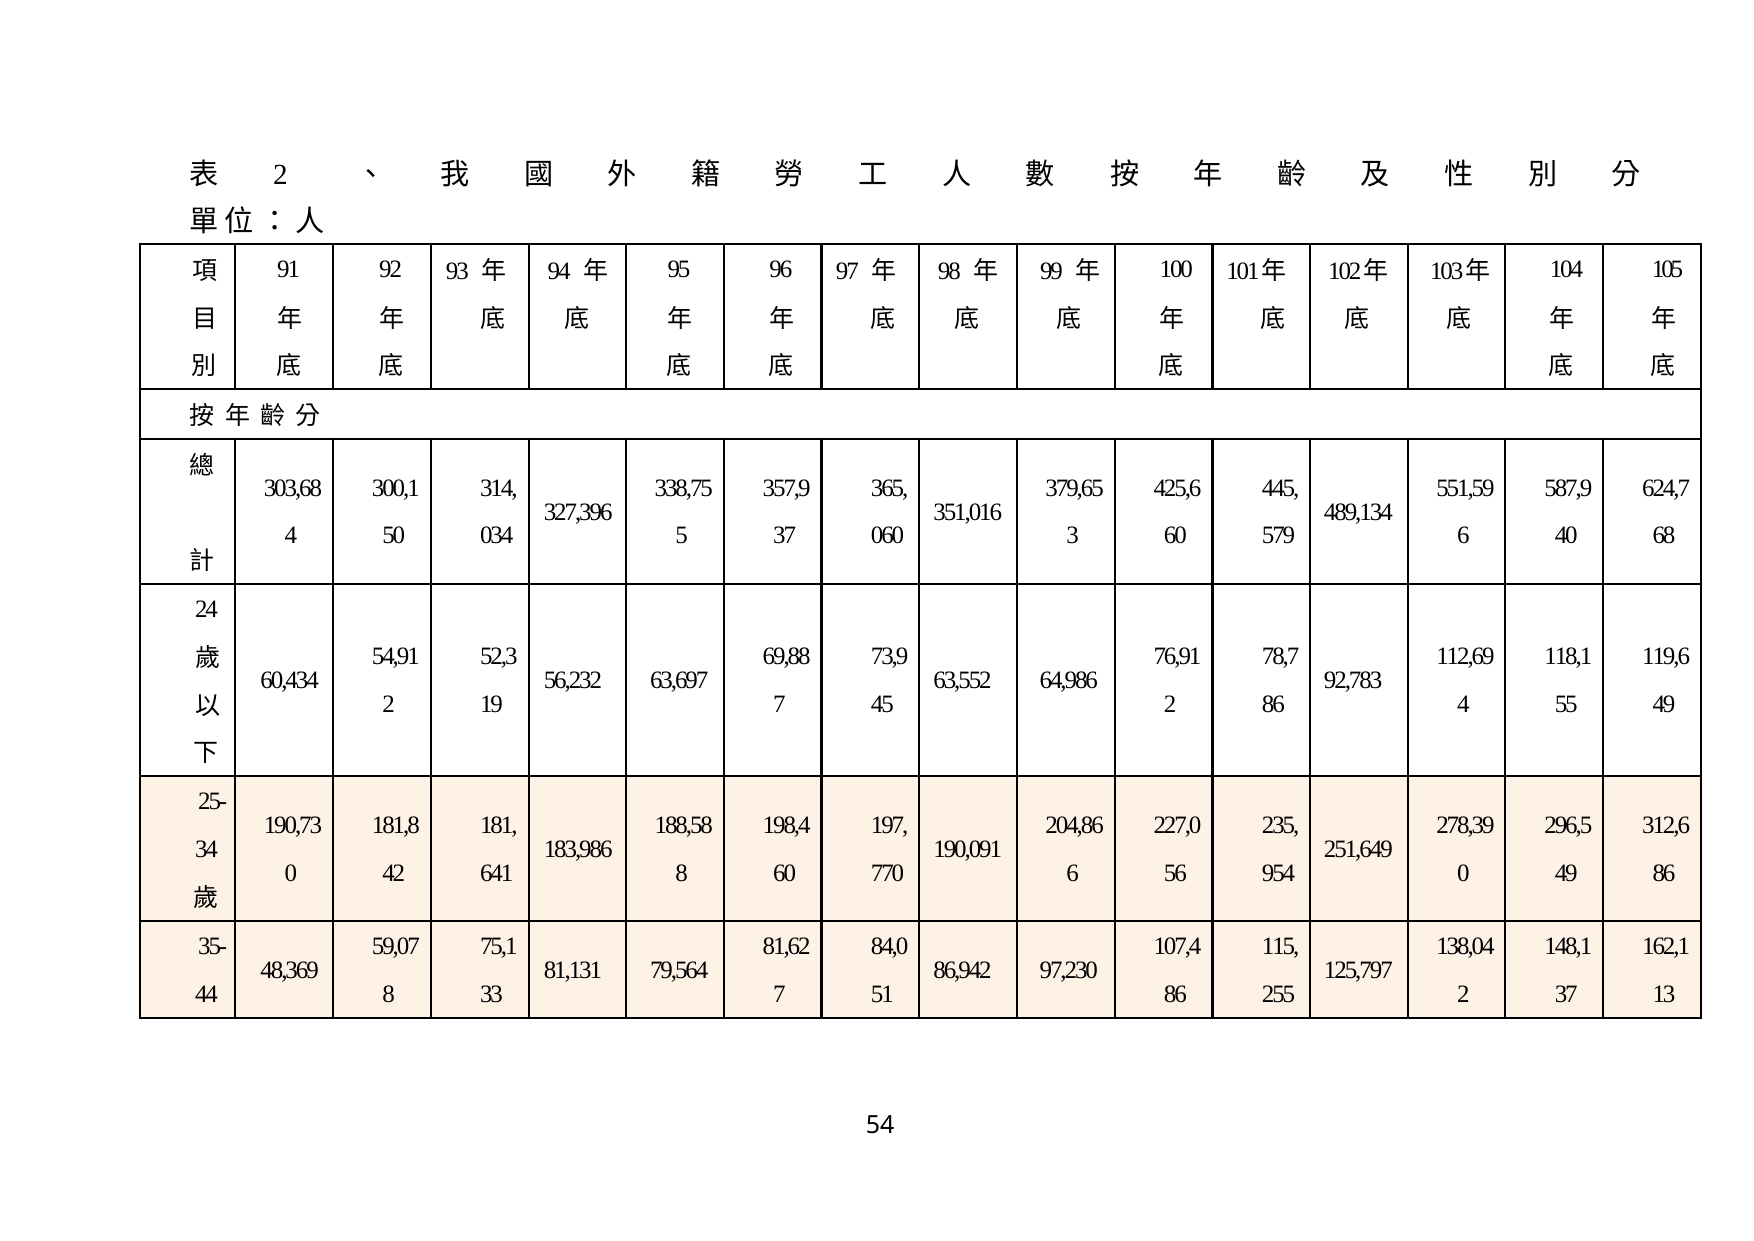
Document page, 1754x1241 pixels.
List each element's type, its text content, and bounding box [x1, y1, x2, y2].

table_cell 278,390 [1409, 777, 1504, 920]
table_cell 97,230 [1018, 922, 1114, 1017]
table_cell 54,912 [334, 585, 430, 775]
table_cell 63,697 [627, 585, 723, 775]
table_cell 24歲以下 [141, 585, 234, 775]
table_cell 338,755 [627, 440, 723, 582]
table_cell 251,649 [1311, 777, 1407, 920]
table_header 102年底 [1311, 245, 1407, 388]
table_cell 190,091 [920, 777, 1016, 920]
table_header 104年底 [1506, 245, 1602, 388]
table_cell 35-44歲 [141, 922, 234, 1017]
table_cell 59,078 [334, 922, 430, 1017]
table_cell 總 計 [141, 440, 234, 582]
table_cell 78,786 [1214, 585, 1309, 775]
table_cell 60,434 [236, 585, 332, 775]
table_cell 327,396 [530, 440, 625, 582]
table_cell 56,232 [530, 585, 625, 775]
table_cell 119,649 [1604, 585, 1700, 775]
table_header 98年底 [920, 245, 1016, 388]
table_cell 445,579 [1214, 440, 1309, 582]
table_cell 73,945 [823, 585, 918, 775]
table_cell 79,564 [627, 922, 723, 1017]
table_header 91年底 [236, 245, 332, 388]
table_cell 118,155 [1506, 585, 1602, 775]
table_cell 81,627 [725, 922, 820, 1017]
table_cell 76,912 [1116, 585, 1211, 775]
table_cell 125,797 [1311, 922, 1407, 1017]
table_cell 227,056 [1116, 777, 1211, 920]
table_cell 148,137 [1506, 922, 1602, 1017]
table_cell 63,552 [920, 585, 1016, 775]
table_header 97年底 [823, 245, 918, 388]
table_cell 162,113 [1604, 922, 1700, 1017]
table_cell 551,596 [1409, 440, 1504, 582]
table_cell 624,768 [1604, 440, 1700, 582]
table_cell 365,060 [823, 440, 918, 582]
table_header 101年底 [1214, 245, 1309, 388]
table_cell 296,549 [1506, 777, 1602, 920]
table_cell 115,255 [1214, 922, 1309, 1017]
table_cell 48,369 [236, 922, 332, 1017]
table_header 99年底 [1018, 245, 1114, 388]
table_cell 181,842 [334, 777, 430, 920]
table_cell 197,770 [823, 777, 918, 920]
table_cell 204,866 [1018, 777, 1114, 920]
table_cell 52,319 [432, 585, 528, 775]
table_header 93年底 [432, 245, 528, 388]
table_cell 181,641 [432, 777, 528, 920]
table_cell 303,684 [236, 440, 332, 582]
table_header 96年底 [725, 245, 820, 388]
table_cell 69,887 [725, 585, 820, 775]
table_cell 183,986 [530, 777, 625, 920]
table_cell 92,783 [1311, 585, 1407, 775]
table_cell 81,131 [530, 922, 625, 1017]
table_cell 587,940 [1506, 440, 1602, 582]
table_cell 107,486 [1116, 922, 1211, 1017]
table_header 94年底 [530, 245, 625, 388]
table_header 105年底 [1604, 245, 1700, 388]
table_cell 190,730 [236, 777, 332, 920]
table_cell 379,653 [1018, 440, 1114, 582]
table_cell 351,016 [920, 440, 1016, 582]
table_header 92年底 [334, 245, 430, 388]
table_cell 357,937 [725, 440, 820, 582]
table_cell 489,134 [1311, 440, 1407, 582]
table_cell 235,954 [1214, 777, 1309, 920]
table_cell 64,986 [1018, 585, 1114, 775]
table_cell 198,460 [725, 777, 820, 920]
table_cell 314,034 [432, 440, 528, 582]
table_header 95年底 [627, 245, 723, 388]
table_cell 312,686 [1604, 777, 1700, 920]
table_cell 112,694 [1409, 585, 1504, 775]
table_header 103年底 [1409, 245, 1504, 388]
subtitle 表2、我國外籍勞工人數按年齡及性別分 單位：人 [157, 148, 1647, 243]
table_header 100年底 [1116, 245, 1211, 388]
table_header 項目別 [141, 245, 234, 388]
table_cell 75,133 [432, 922, 528, 1017]
table_cell 188,588 [627, 777, 723, 920]
table_cell 138,042 [1409, 922, 1504, 1017]
table_cell 25-34歲 [141, 777, 234, 920]
table_cell 86,942 [920, 922, 1016, 1017]
table_cell 425,660 [1116, 440, 1211, 582]
table_cell 按年齡分 [141, 390, 1700, 437]
table_cell 84,051 [823, 922, 918, 1017]
table_cell 300,150 [334, 440, 430, 582]
